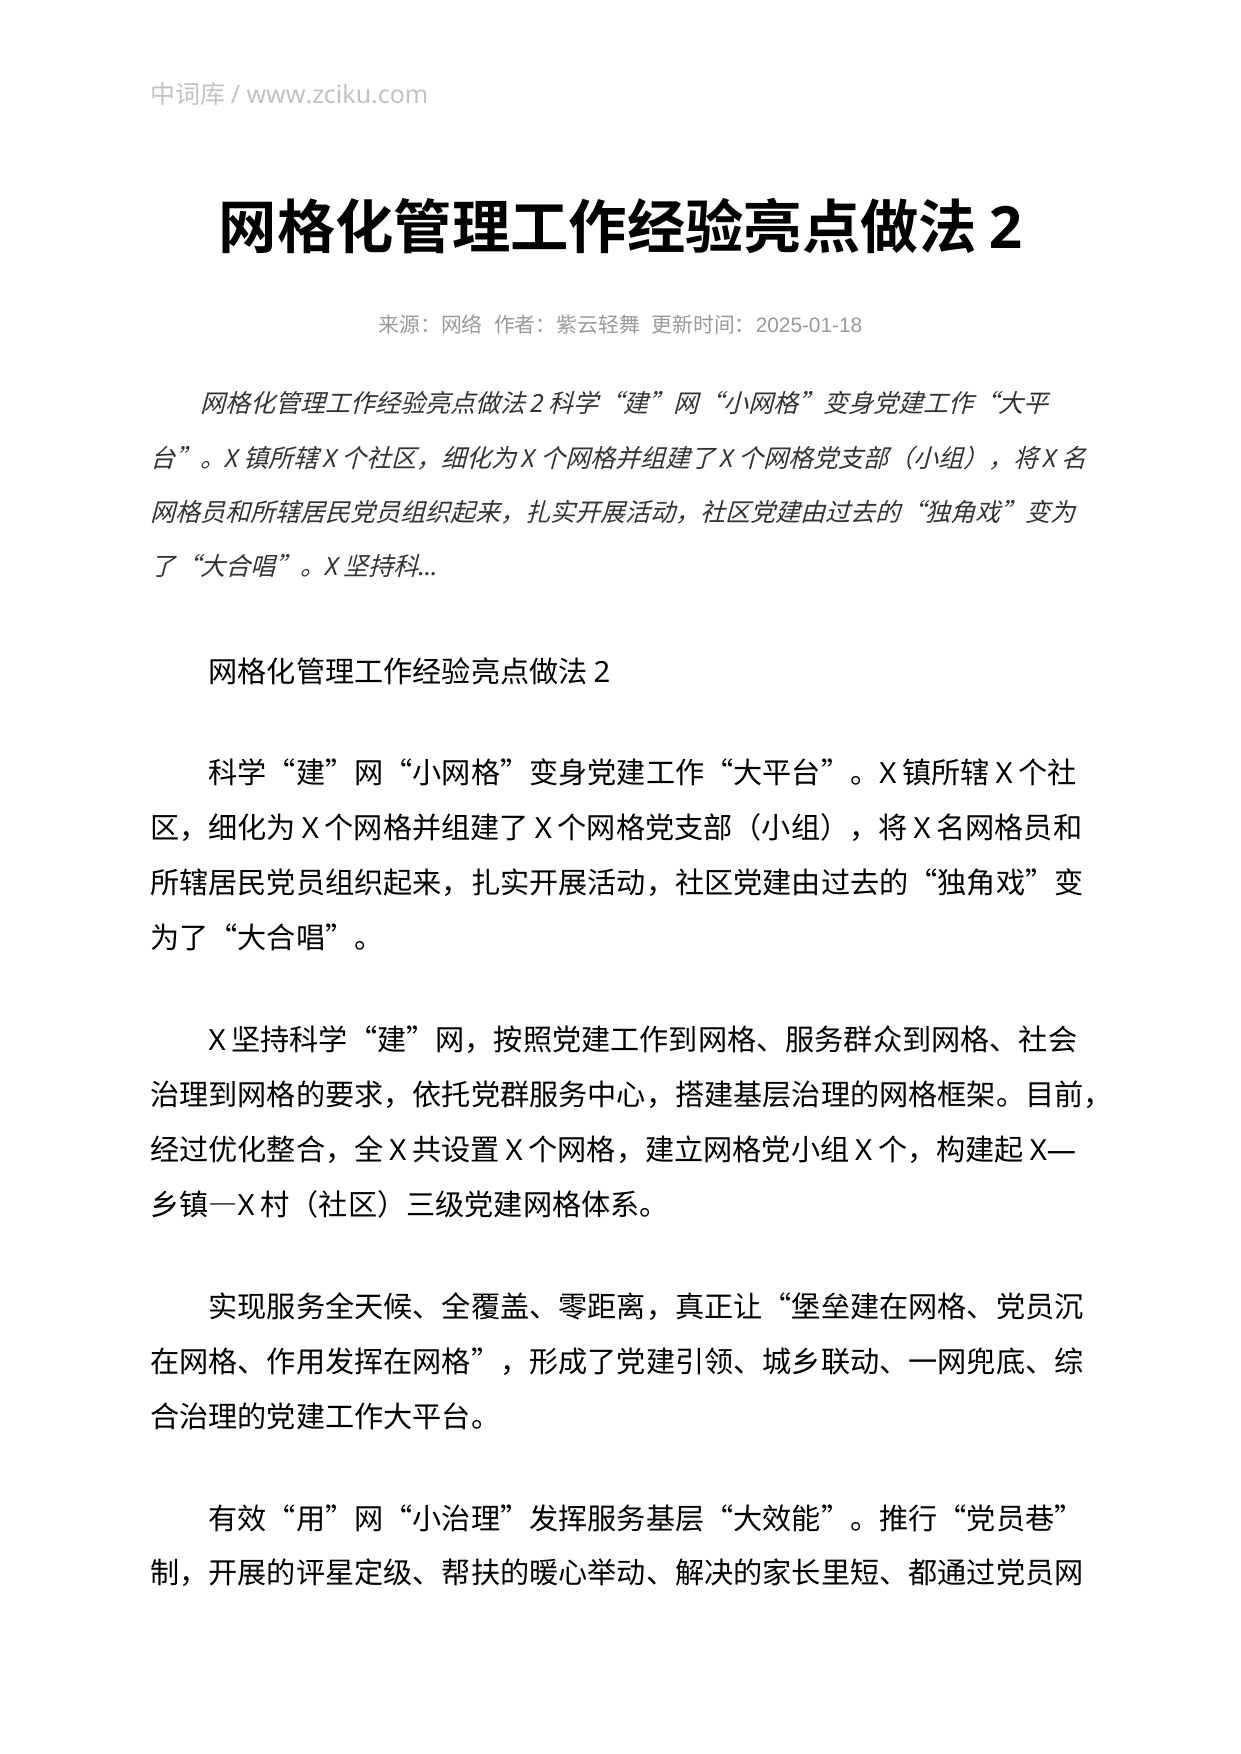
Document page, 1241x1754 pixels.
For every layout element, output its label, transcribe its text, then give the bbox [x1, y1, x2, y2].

text 网格化管理工作经验亮点做法2 [150, 648, 1090, 691]
text 科学“建”网“小网格”变身党建工作“大平台”。X镇所辖X个社区，细化为X个网格并组建了X个网格党支部（小组），将X名网格员和所辖居民党员组织起来，扎实开展活动，社区党建由过去的“独角戏”变为了“大合唱”。 [150, 750, 1090, 957]
text 网格化管理工作经验亮点做法2科学“建”网“小网格”变身党建工作“大平台”。X镇所辖X个社区，细化为X个网格并组建了X个网格党支部（小组），将X名网格员和所辖居民党员组织起来，扎实开展活动，社区党建由过去的“独角戏”变为了“大合唱”。X坚持科... [150, 384, 1090, 583]
text 来源：网络 作者：紫云轻舞 更新时间：2025-01-18 [150, 313, 1090, 337]
subtitle 网格化管理工作经验亮点做法2 [150, 181, 1090, 266]
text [150, 1495, 1090, 1592]
text X坚持科学“建”网，按照党建工作到网格、服务群众到网格、社会治理到网格的要求，依托党群服务中心，搭建基层治理的网格框架。目前，经过优化整合，全X共设置X个网格，建立网格党小组X个，构建起X—乡镇—X村（社区）三级党建网格体系。 [150, 1017, 1090, 1224]
text 实现服务全天候、全覆盖、零距离，真正让“堡垒建在网格、党员沉在网格、作用发挥在网格”，形成了党建引领、城乡联动、一网兜底、综合治理的党建工作大平台。 [150, 1284, 1090, 1436]
